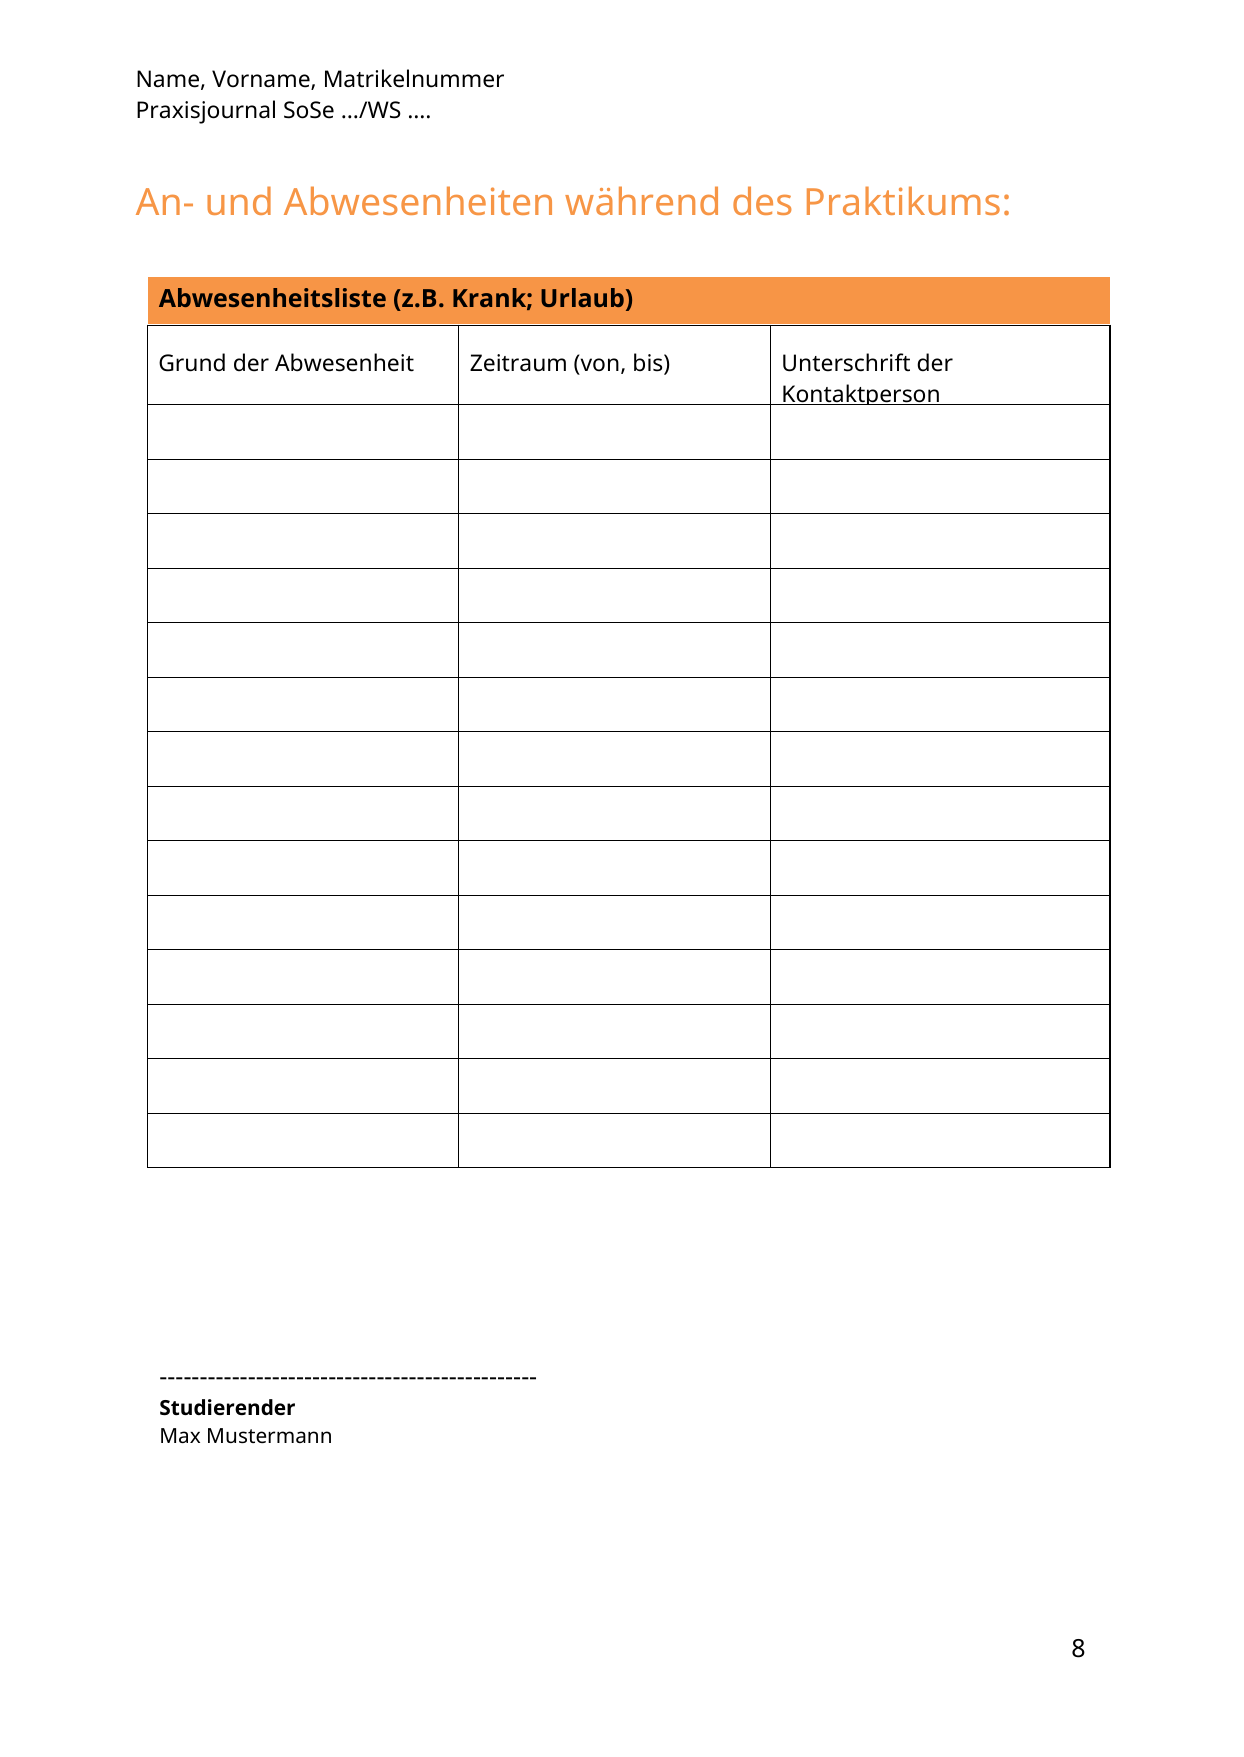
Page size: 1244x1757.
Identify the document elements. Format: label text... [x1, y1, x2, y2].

table_cell [771, 569, 1109, 622]
table_cell [459, 787, 770, 840]
table_cell [771, 623, 1109, 677]
table_cell [148, 787, 458, 840]
table_cell [148, 1059, 458, 1112]
table_cell [148, 514, 458, 568]
table_cell [459, 514, 770, 568]
table_cell [459, 896, 770, 949]
table_cell [459, 678, 770, 731]
table_cell [148, 841, 458, 894]
table_cell [148, 950, 458, 1003]
table_cell [459, 950, 770, 1003]
table_cell [771, 678, 1109, 731]
table_cell [771, 896, 1109, 949]
table_cell Unterschrift der Kontaktperson [771, 326, 1109, 404]
table_cell [459, 1059, 770, 1112]
table_cell Zeitraum (von, bis) [459, 326, 770, 404]
table_cell [148, 678, 458, 731]
table_cell [148, 732, 458, 786]
table_cell Grund der Abwesenheit [148, 326, 458, 404]
table_cell [459, 841, 770, 894]
table_cell [771, 841, 1109, 894]
table_cell [771, 460, 1109, 513]
table_cell [771, 950, 1109, 1003]
text Studierender [159, 1393, 1108, 1421]
table_cell [771, 787, 1109, 840]
table_cell [459, 569, 770, 622]
table_cell [771, 1059, 1109, 1112]
table_cell [459, 1005, 770, 1058]
table_cell [771, 405, 1109, 459]
table_cell [771, 514, 1109, 568]
table_cell [148, 623, 458, 677]
table_cell [148, 1114, 458, 1167]
table_cell [148, 569, 458, 622]
table_cell [771, 1114, 1109, 1167]
table_cell [459, 405, 770, 459]
table_cell [459, 623, 770, 677]
table_cell [148, 405, 458, 459]
table_cell [771, 732, 1109, 786]
table_cell [771, 1005, 1109, 1058]
text Max Mustermann [159, 1421, 1108, 1450]
table_cell [459, 732, 770, 786]
table_cell [148, 1005, 458, 1058]
table_cell [459, 460, 770, 513]
table_cell [459, 1114, 770, 1167]
table_header Abwesenheitsliste (z.B. Krank; Urlaub) [148, 277, 1110, 324]
text ----------------------------------------------- [159, 1359, 1108, 1393]
table_cell [148, 460, 458, 513]
table_cell [148, 896, 458, 949]
text An- und Abwesenheiten während des Praktikums: [135, 175, 1108, 226]
